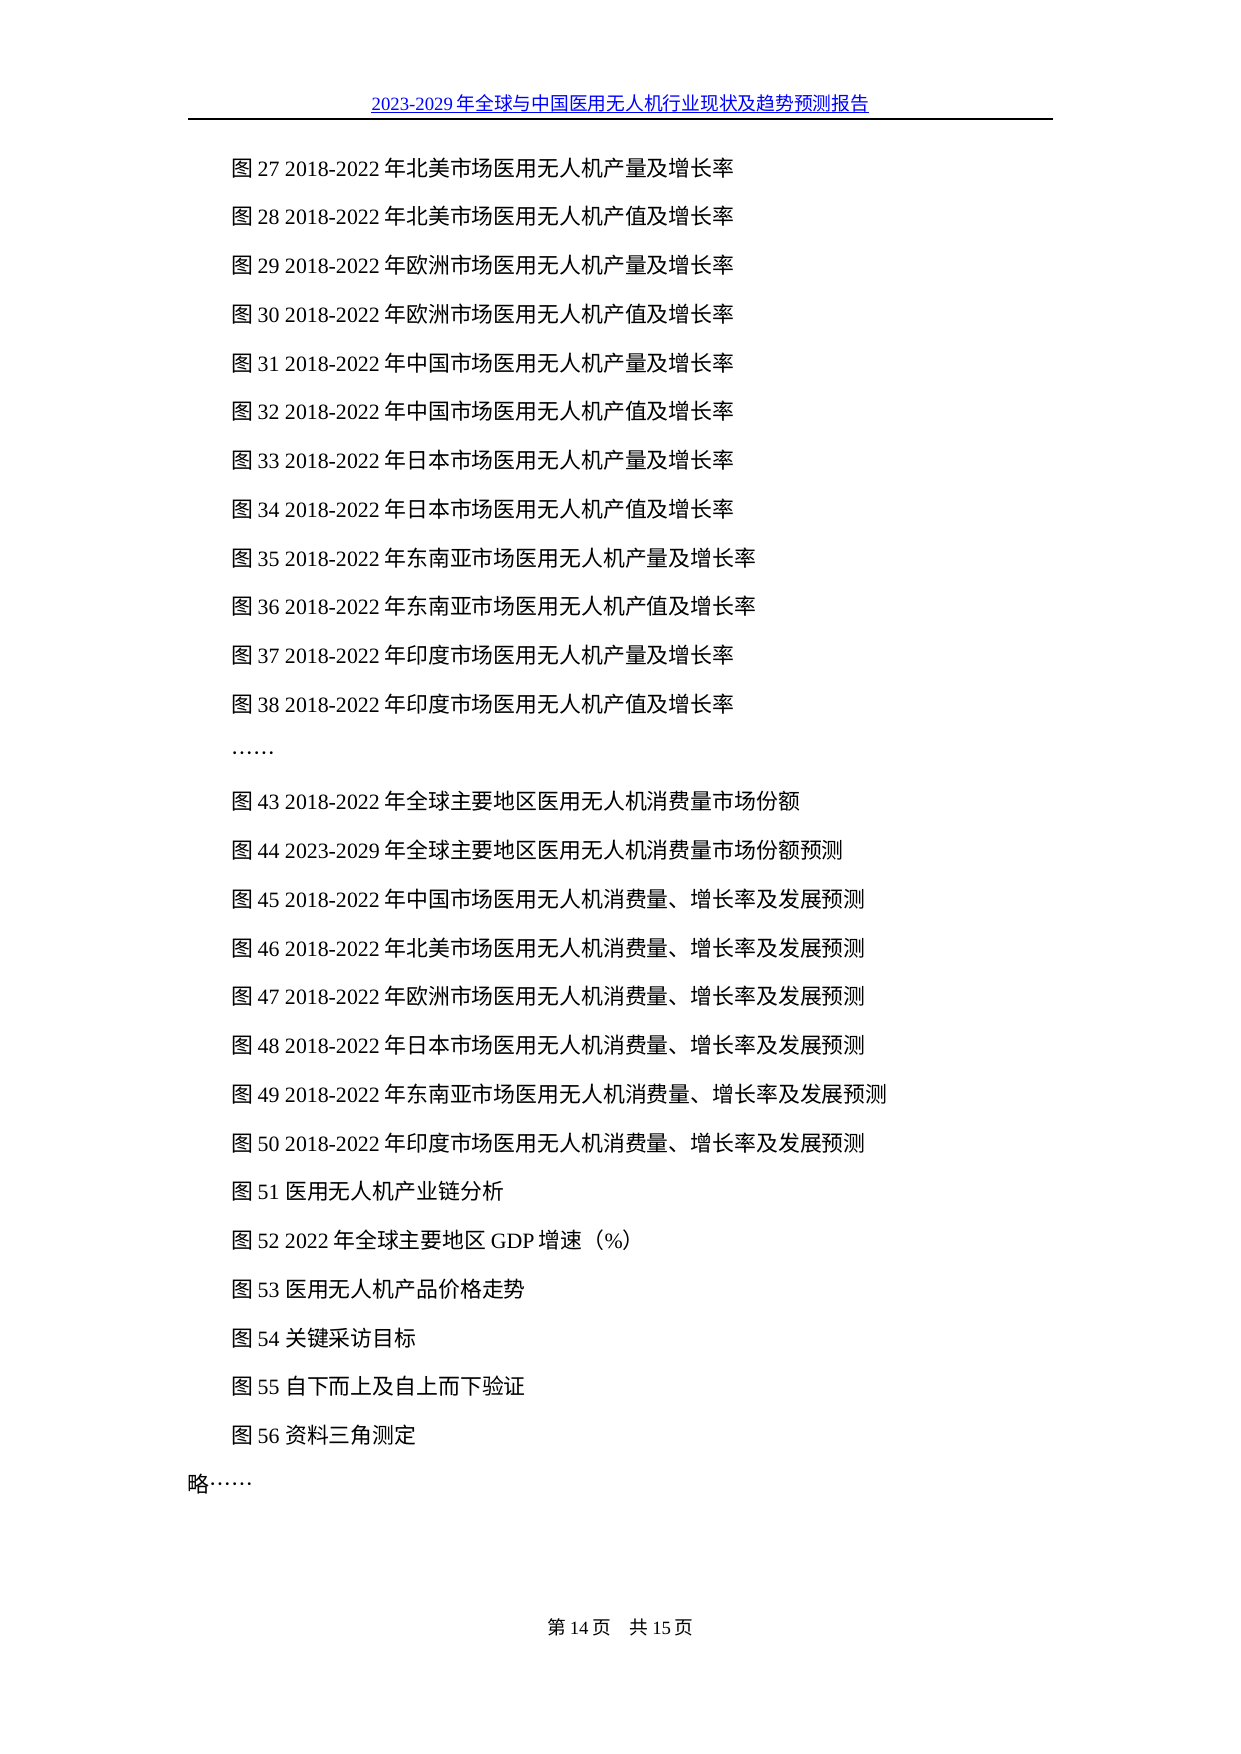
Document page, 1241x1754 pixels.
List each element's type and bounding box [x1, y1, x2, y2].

text [187, 150, 1053, 1499]
